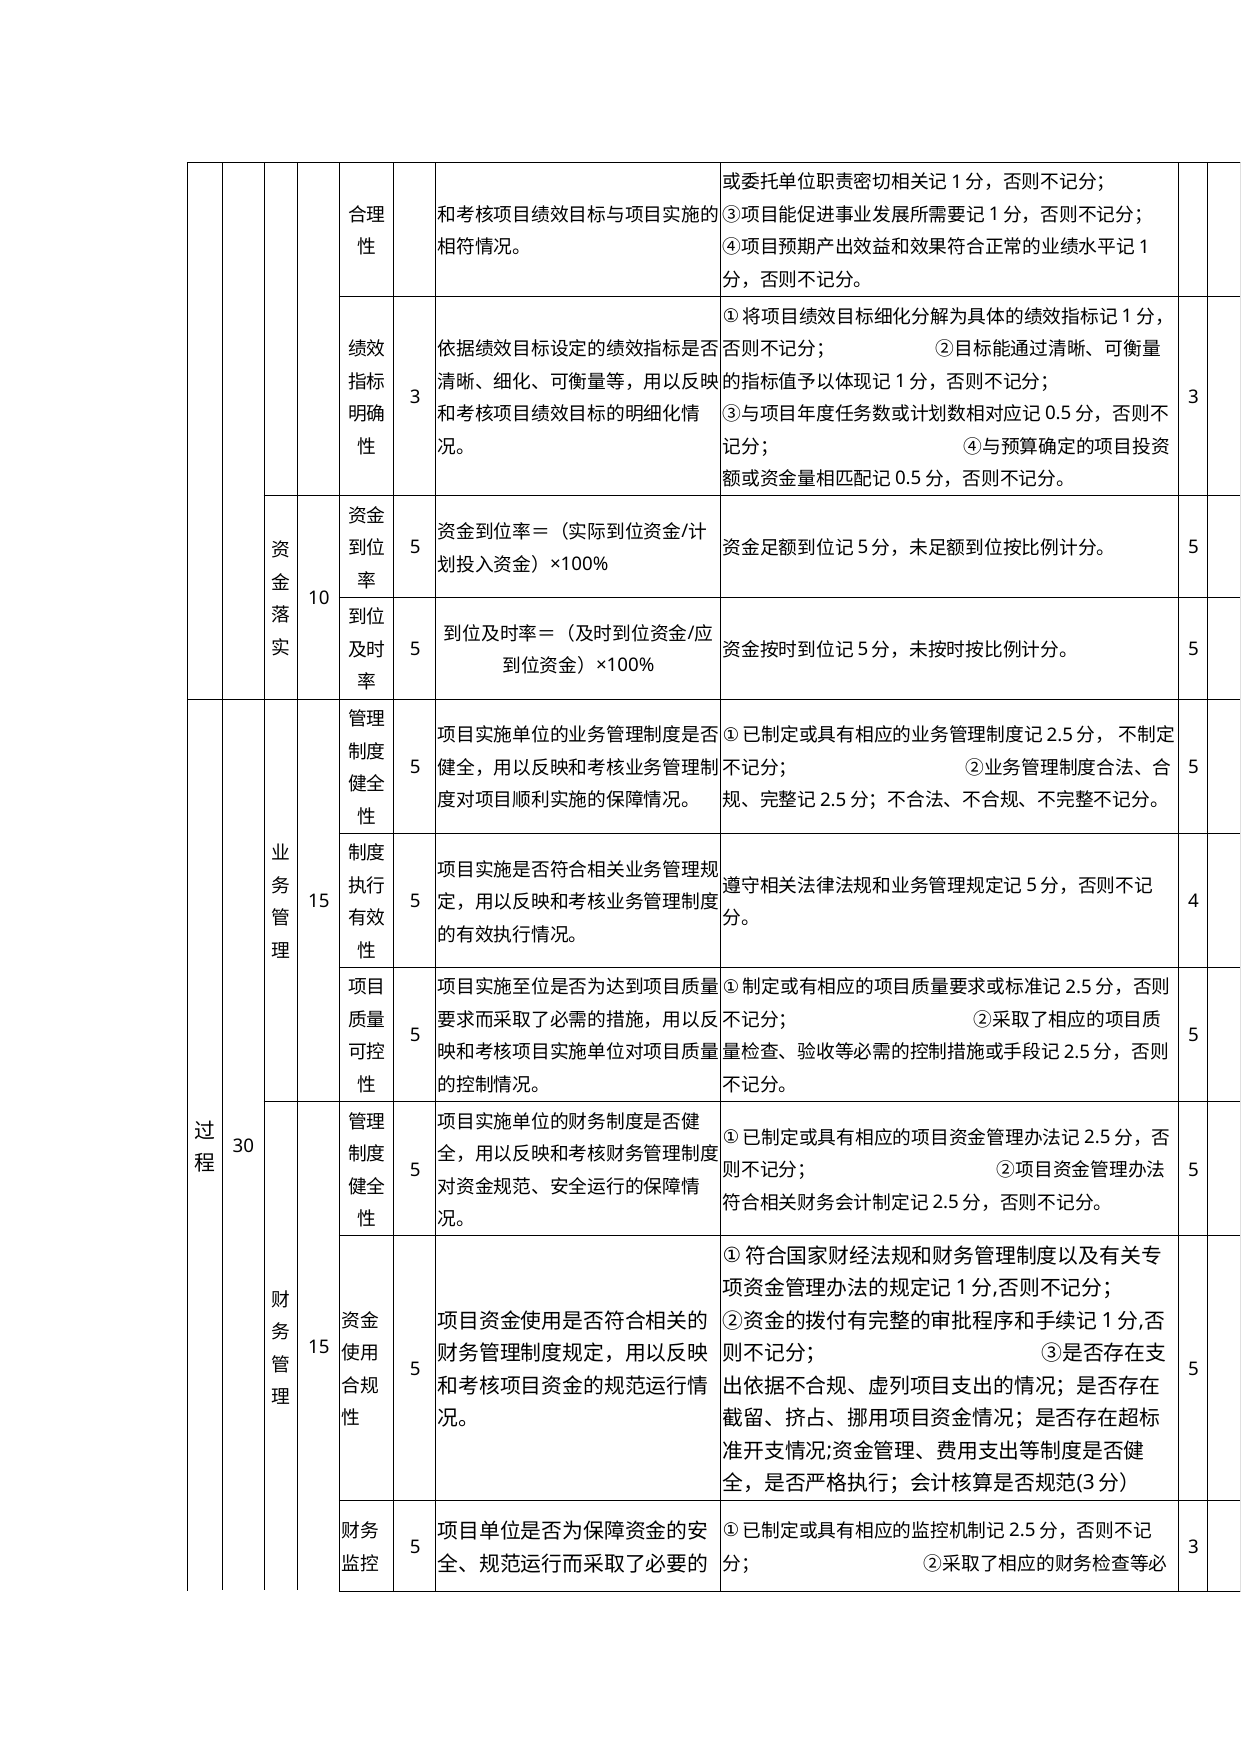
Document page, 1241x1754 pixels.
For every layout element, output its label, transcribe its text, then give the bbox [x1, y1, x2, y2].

table_cell 项目实施是否符合相关业务管理规定，用以反映和考核业务管理制度的有效执行情况。 [436, 834, 720, 967]
table_cell 30 [222, 700, 264, 1591]
table_cell 5 [1179, 700, 1207, 833]
table_cell 管理制度健全性 [340, 700, 393, 833]
table_cell 4 [1179, 163, 1207, 296]
table_cell 管理制度健全性 [340, 1102, 393, 1235]
table_cell [1208, 163, 1240, 296]
table_cell 资金落实 [265, 496, 297, 699]
table_cell [1208, 700, 1240, 833]
table_cell ①已制定或具有相应的项目资金管理办法记2.5分，否则不记分； ②项目资金管理办法符合相关财务会计制定记2.5分，否则不记分。 [721, 1102, 1178, 1235]
table_cell 依据绩效目标设定的绩效指标是否清晰、细化、可衡量等，用以反映和考核项目绩效目标的明细化情况。 [436, 297, 720, 495]
table_cell 5 [394, 598, 435, 699]
table_cell 项目实施单位的财务制度是否健全，用以反映和考核财务管理制度对资金规范、安全运行的保障情况。 [436, 1102, 720, 1235]
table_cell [721, 1501, 1178, 1591]
table_cell ①制定或有相应的项目质量要求或标准记2.5分，否则不记分； ②采取了相应的项目质量检查、验收等必需的控制措施或手段记2.5分，否则不记分。 [721, 968, 1178, 1101]
table_cell 资金到位率 [340, 496, 393, 597]
table_cell 5 [1179, 1236, 1207, 1499]
table_cell 过程 [188, 700, 222, 1591]
table_cell 绩效指标明确性 [340, 297, 393, 495]
table_cell 15 [298, 700, 339, 1101]
table_cell 3 [1179, 1501, 1207, 1591]
table_cell 绩效目标合理性 [340, 163, 393, 296]
table_cell [1208, 297, 1240, 495]
table_cell 资金足额到位记5分，未足额到位按比例计分。 [721, 496, 1178, 597]
table_cell 5 [394, 1102, 435, 1235]
table_cell 到位及时率 [340, 598, 393, 699]
table_cell 资金按时到位记5分，未按时按比例计分。 [721, 598, 1178, 699]
table_cell 5 [394, 1501, 435, 1591]
table_cell 3 [394, 297, 435, 495]
table_cell 项目实施单位的业务管理制度是否健全，用以反映和考核业务管理制度对项目顺利实施的保障情况。 [436, 700, 720, 833]
table_cell ①已制定或具有相应的业务管理制度记2.5分， 不制定不记分； ②业务管理制度合法、合规、完整记2.5分；不合法、不合规、不完整不记分。 [721, 700, 1178, 833]
table_cell 5 [1179, 598, 1207, 699]
table_cell 5 [1179, 968, 1207, 1101]
table_cell [1208, 1236, 1240, 1499]
table_cell 15 [298, 1102, 339, 1591]
table_cell 4 [394, 163, 435, 296]
table_cell 10 [298, 496, 339, 699]
table_cell 5 [394, 834, 435, 967]
table_cell [1208, 968, 1240, 1101]
table_cell 4 [1179, 834, 1207, 967]
table_cell [1208, 1501, 1240, 1591]
table_cell 业务管理 [265, 700, 297, 1101]
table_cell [436, 163, 720, 296]
table_cell 5 [394, 496, 435, 597]
table_cell 到位及时率＝（及时到位资金/应到位资金）×100% [436, 598, 720, 699]
table_cell ①符合国家财经法规和财务管理制度以及有关专项资金管理办法的规定记1分,否则不记分； ②资金的拨付有完整的审批程序和手续记1分,否则不记分； ③是否存在支出依据不合规、虚列项目支出的情况；是否存在截留、挤占、挪用项目资金情况；是否存在超标准开支情况;资金管理、费用支出等制度是否健全，是否严格执行；会计核算是否规范(3分） [721, 1236, 1178, 1499]
table_cell 项目质量可控性 [340, 968, 393, 1101]
table_cell 遵守相关法律法规和业务管理规定记5分，否则不记分。 [721, 834, 1178, 967]
table_cell 项目资金使用是否符合相关的财务管理制度规定，用以反映和考核项目资金的规范运行情况。 [436, 1236, 720, 1499]
table_cell 财务监控有效性 [340, 1501, 393, 1591]
table_cell 项目实施至位是否为达到项目质量要求而采取了必需的措施，用以反映和考核项目实施单位对项目质量的控制情况。 [436, 968, 720, 1101]
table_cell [721, 163, 1178, 296]
table_cell [1208, 496, 1240, 597]
table_cell [1208, 1102, 1240, 1235]
table_cell [1208, 598, 1240, 699]
table_cell 5 [1179, 496, 1207, 597]
table_cell 5 [394, 1236, 435, 1499]
table_cell 制度执行有效性 [340, 834, 393, 967]
table_cell 财务管理 [264, 1102, 298, 1591]
table_cell 3 [1179, 297, 1207, 495]
table_cell 5 [1179, 1102, 1207, 1235]
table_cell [436, 1501, 720, 1591]
table_cell [1208, 834, 1240, 967]
table_cell 5 [394, 700, 435, 833]
table_cell 5 [394, 968, 435, 1101]
table_cell ①将项目绩效目标细化分解为具体的绩效指标记1分，否则不记分； ②目标能通过清晰、可衡量的指标值予以体现记1分，否则不记分； ③与项目年度任务数或计划数相对应记0.5分，否则不记分； ④与预算确定的项目投资额或资金量相匹配记0.5分，否则不记分。 [721, 297, 1178, 495]
table_cell 资金使用合规性 [340, 1236, 393, 1499]
table_cell 资金到位率＝（实际到位资金/计划投入资金）×100% [436, 496, 720, 597]
